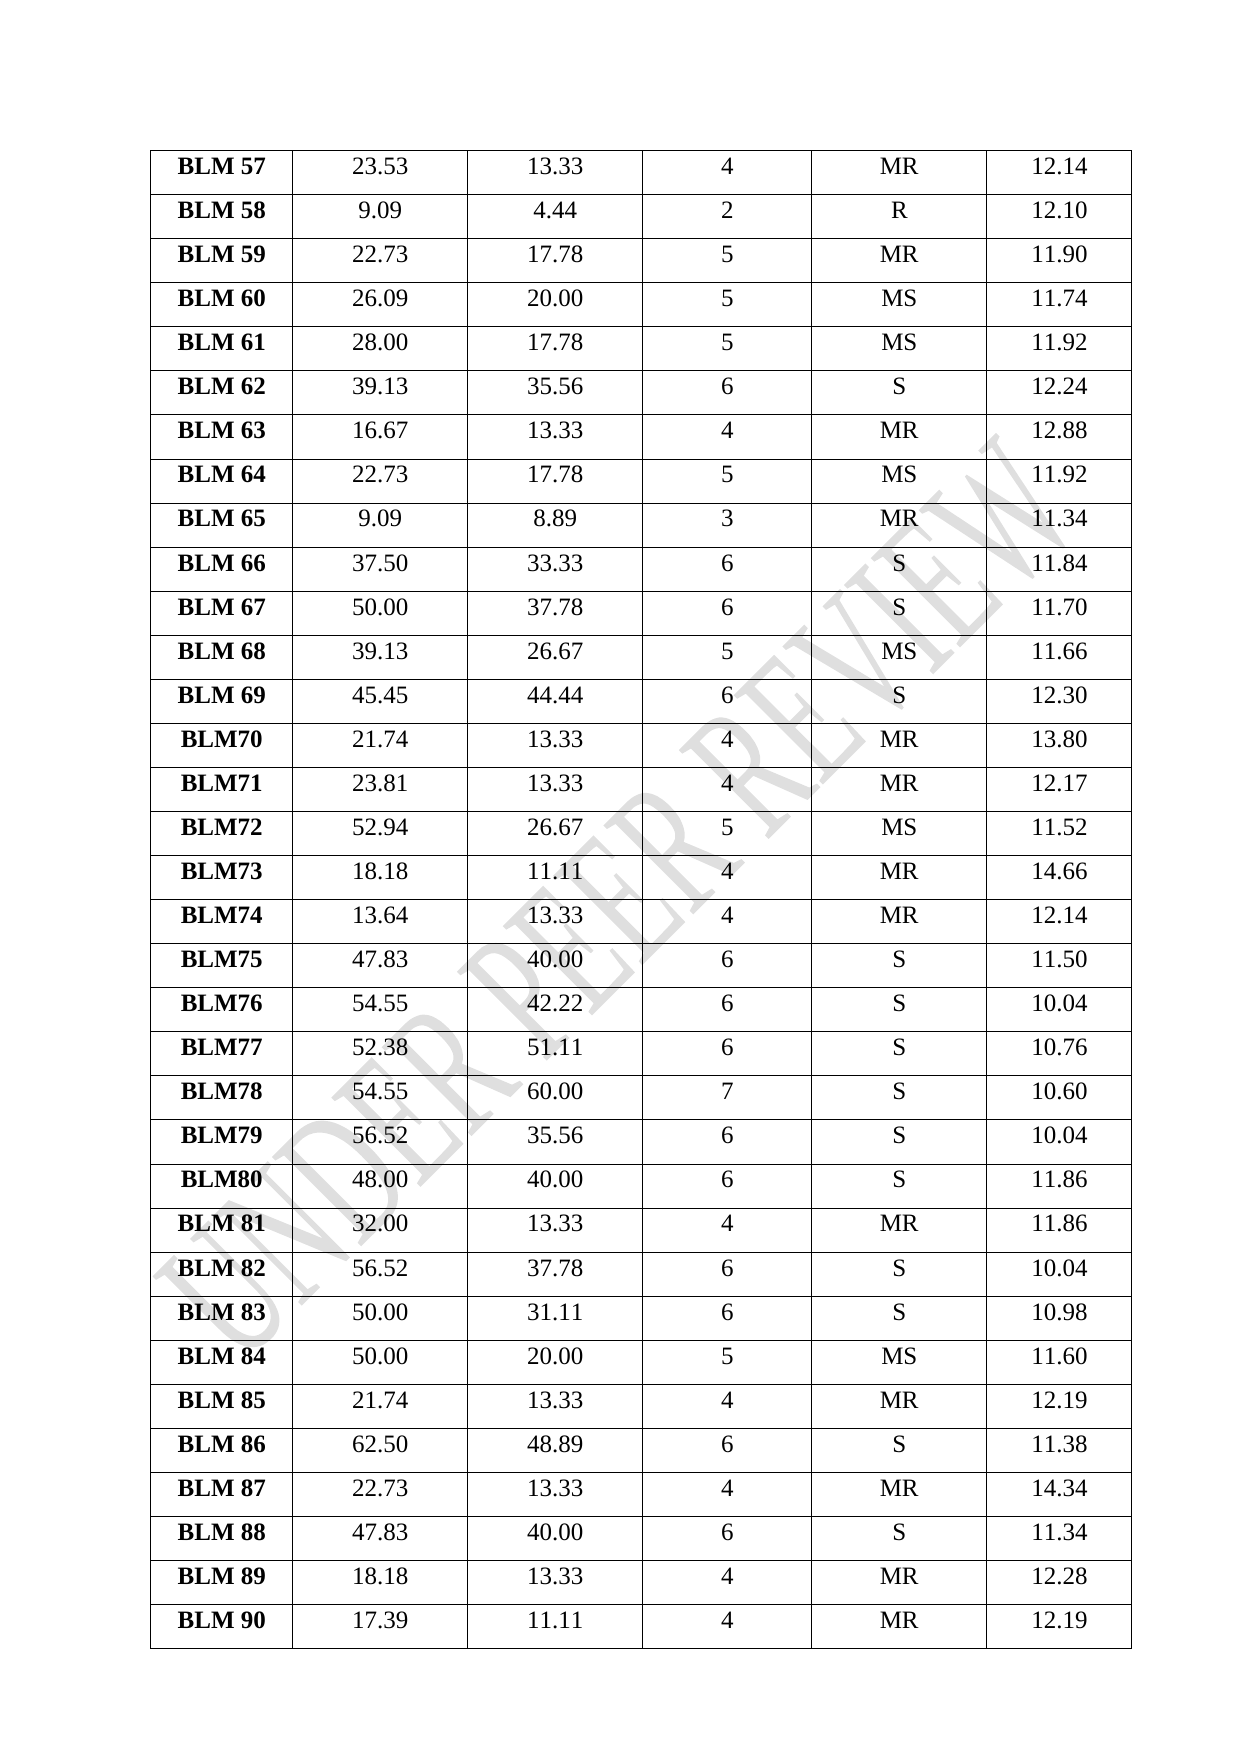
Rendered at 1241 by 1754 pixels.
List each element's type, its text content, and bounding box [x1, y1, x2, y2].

table_cell BLM75 [151, 944, 292, 987]
table_cell 54.55 [293, 988, 467, 1031]
table_cell 23.53 [293, 151, 467, 194]
table_cell BLM 87 [151, 1473, 292, 1516]
table_cell BLM 82 [151, 1253, 292, 1296]
table_cell 6 [643, 371, 811, 414]
table_cell 42.22 [468, 988, 642, 1031]
table_cell 11.50 [987, 944, 1131, 987]
table_cell 6 [643, 1297, 811, 1340]
table_cell 17.78 [468, 327, 642, 370]
table_cell 11.70 [987, 592, 1131, 635]
table_cell 54.55 [293, 1076, 467, 1119]
table_cell BLM71 [151, 768, 292, 811]
table_cell 6 [643, 1429, 811, 1472]
table_cell 13.33 [468, 415, 642, 458]
table_cell 13.80 [987, 724, 1131, 767]
table_cell S [812, 1517, 986, 1560]
table_cell BLM73 [151, 856, 292, 899]
table_cell 5 [643, 327, 811, 370]
table_cell BLM 59 [151, 239, 292, 282]
table_cell 28.00 [293, 327, 467, 370]
table_cell BLM 90 [151, 1605, 292, 1648]
table_cell 37.78 [468, 1253, 642, 1296]
table_cell 60.00 [468, 1076, 642, 1119]
table_cell 56.52 [293, 1253, 467, 1296]
table_cell S [812, 1297, 986, 1340]
table_cell 39.13 [293, 371, 467, 414]
table_cell 13.33 [468, 1385, 642, 1428]
table_cell 16.67 [293, 415, 467, 458]
table_cell 52.94 [293, 812, 467, 855]
table_cell 10.76 [987, 1032, 1131, 1075]
table_cell 12.17 [987, 768, 1131, 811]
table_cell 11.60 [987, 1341, 1131, 1384]
table_cell S [812, 988, 986, 1031]
table_cell BLM 62 [151, 371, 292, 414]
table_cell BLM80 [151, 1165, 292, 1207]
table_cell 9.09 [293, 195, 467, 238]
table_cell MR [812, 768, 986, 811]
table_cell BLM79 [151, 1120, 292, 1163]
table_cell 6 [643, 988, 811, 1031]
table_cell BLM76 [151, 988, 292, 1031]
table_cell 6 [643, 680, 811, 723]
table_cell 4 [643, 1473, 811, 1516]
table_cell MR [812, 1209, 986, 1252]
table_cell 10.60 [987, 1076, 1131, 1119]
table_cell BLM 64 [151, 460, 292, 502]
table_cell 4.44 [468, 195, 642, 238]
table_cell MR [812, 724, 986, 767]
table_cell 12.14 [987, 151, 1131, 194]
table_cell 40.00 [468, 1517, 642, 1560]
table_cell 6 [643, 1032, 811, 1075]
table_cell 11.11 [468, 1605, 642, 1648]
table_cell 3 [643, 504, 811, 547]
table_cell S [812, 1165, 986, 1207]
table_cell 50.00 [293, 592, 467, 635]
table_cell BLM78 [151, 1076, 292, 1119]
table_cell 18.18 [293, 1561, 467, 1604]
table_cell 17.39 [293, 1605, 467, 1648]
table_cell 33.33 [468, 548, 642, 591]
table_cell 4 [643, 1561, 811, 1604]
table_cell 35.56 [468, 1120, 642, 1163]
table_cell BLM 57 [151, 151, 292, 194]
table_cell MR [812, 239, 986, 282]
table_cell 11.90 [987, 239, 1131, 282]
table_cell 5 [643, 636, 811, 679]
table_cell 13.33 [468, 768, 642, 811]
table_cell 13.33 [468, 151, 642, 194]
table_cell MS [812, 636, 986, 679]
table_cell BLM 60 [151, 283, 292, 326]
table_cell BLM 81 [151, 1209, 292, 1252]
table_cell BLM 69 [151, 680, 292, 723]
table_cell 2 [643, 195, 811, 238]
table_cell 12.10 [987, 195, 1131, 238]
table_cell 6 [643, 1165, 811, 1207]
table_cell 18.18 [293, 856, 467, 899]
table_cell 23.81 [293, 768, 467, 811]
table_cell 32.00 [293, 1209, 467, 1252]
table_cell 13.33 [468, 1561, 642, 1604]
table_cell MS [812, 460, 986, 502]
table_cell BLM 61 [151, 327, 292, 370]
table_cell BLM72 [151, 812, 292, 855]
table_cell 7 [643, 1076, 811, 1119]
table_cell 20.00 [468, 283, 642, 326]
table_cell 17.78 [468, 460, 642, 502]
table_cell 8.89 [468, 504, 642, 547]
table_cell BLM77 [151, 1032, 292, 1075]
table_cell 40.00 [468, 1165, 642, 1207]
table_cell 47.83 [293, 944, 467, 987]
table_cell 40.00 [468, 944, 642, 987]
table_cell 44.44 [468, 680, 642, 723]
table_cell 22.73 [293, 460, 467, 502]
table_cell 6 [643, 944, 811, 987]
table_cell 11.74 [987, 283, 1131, 326]
table_cell MR [812, 151, 986, 194]
table_cell 12.14 [987, 900, 1131, 943]
table_cell S [812, 592, 986, 635]
table_cell BLM 68 [151, 636, 292, 679]
table_cell 10.04 [987, 1120, 1131, 1163]
table_cell 21.74 [293, 1385, 467, 1428]
table_cell 14.34 [987, 1473, 1131, 1516]
table_cell BLM 65 [151, 504, 292, 547]
table_cell BLM 86 [151, 1429, 292, 1472]
table_cell S [812, 1253, 986, 1296]
table_cell BLM 84 [151, 1341, 292, 1384]
table_cell BLM 83 [151, 1297, 292, 1340]
table_cell S [812, 548, 986, 591]
table_cell 11.66 [987, 636, 1131, 679]
table_cell S [812, 680, 986, 723]
table_cell BLM70 [151, 724, 292, 767]
table_cell 9.09 [293, 504, 467, 547]
table_cell 4 [643, 724, 811, 767]
table_cell 37.78 [468, 592, 642, 635]
table_cell 22.73 [293, 239, 467, 282]
table_cell 21.74 [293, 724, 467, 767]
table_cell 4 [643, 415, 811, 458]
table_cell 6 [643, 548, 811, 591]
table_cell 47.83 [293, 1517, 467, 1560]
table_cell MR [812, 1473, 986, 1516]
table_cell BLM 85 [151, 1385, 292, 1428]
table_cell MR [812, 900, 986, 943]
table_cell 35.56 [468, 371, 642, 414]
table_cell S [812, 1032, 986, 1075]
table_cell 11.38 [987, 1429, 1131, 1472]
table_cell BLM74 [151, 900, 292, 943]
table_cell 50.00 [293, 1341, 467, 1384]
table_cell 5 [643, 239, 811, 282]
table_cell BLM 89 [151, 1561, 292, 1604]
table_cell MS [812, 1341, 986, 1384]
table_cell 26.67 [468, 812, 642, 855]
table_cell 56.52 [293, 1120, 467, 1163]
table_cell 11.11 [468, 856, 642, 899]
table_cell 11.86 [987, 1165, 1131, 1207]
table_cell 37.50 [293, 548, 467, 591]
table_cell 52.38 [293, 1032, 467, 1075]
table_cell 26.67 [468, 636, 642, 679]
table_cell 13.33 [468, 1209, 642, 1252]
table_cell 11.52 [987, 812, 1131, 855]
table_cell 12.28 [987, 1561, 1131, 1604]
table_cell 11.86 [987, 1209, 1131, 1252]
table_cell R [812, 195, 986, 238]
table_cell 4 [643, 1605, 811, 1648]
table_cell 10.98 [987, 1297, 1131, 1340]
table_cell 5 [643, 1341, 811, 1384]
table_cell 26.09 [293, 283, 467, 326]
table_cell 45.45 [293, 680, 467, 723]
table_cell 62.50 [293, 1429, 467, 1472]
table_cell 13.33 [468, 900, 642, 943]
table_cell 11.92 [987, 460, 1131, 502]
table_cell 22.73 [293, 1473, 467, 1516]
table_cell MS [812, 812, 986, 855]
table_cell 10.04 [987, 988, 1131, 1031]
table_cell 51.11 [468, 1032, 642, 1075]
table_cell 12.19 [987, 1605, 1131, 1648]
table_cell MR [812, 1605, 986, 1648]
table_cell 11.34 [987, 1517, 1131, 1560]
table_cell 17.78 [468, 239, 642, 282]
table_cell 6 [643, 592, 811, 635]
table_cell 10.04 [987, 1253, 1131, 1296]
table_cell 48.89 [468, 1429, 642, 1472]
table_cell S [812, 1120, 986, 1163]
table_cell 11.92 [987, 327, 1131, 370]
table_cell S [812, 944, 986, 987]
table_cell 20.00 [468, 1341, 642, 1384]
table_cell 5 [643, 460, 811, 502]
table_cell BLM 58 [151, 195, 292, 238]
table_cell 5 [643, 283, 811, 326]
table_cell S [812, 1429, 986, 1472]
table_cell BLM 88 [151, 1517, 292, 1560]
table_cell 4 [643, 856, 811, 899]
table_cell 6 [643, 1120, 811, 1163]
table_cell MR [812, 1561, 986, 1604]
table_cell MR [812, 504, 986, 547]
table_cell 13.64 [293, 900, 467, 943]
table_cell S [812, 371, 986, 414]
table_cell 12.19 [987, 1385, 1131, 1428]
table_cell MR [812, 415, 986, 458]
table_cell 39.13 [293, 636, 467, 679]
table_cell 4 [643, 900, 811, 943]
table_cell BLM 63 [151, 415, 292, 458]
table_cell 12.88 [987, 415, 1131, 458]
table_cell 5 [643, 812, 811, 855]
table_cell 4 [643, 151, 811, 194]
table_cell 11.34 [987, 504, 1131, 547]
table_cell BLM 66 [151, 548, 292, 591]
table_cell 48.00 [293, 1165, 467, 1207]
table_cell 13.33 [468, 724, 642, 767]
table_cell 12.30 [987, 680, 1131, 723]
table_cell 31.11 [468, 1297, 642, 1340]
table_cell 50.00 [293, 1297, 467, 1340]
table_cell 13.33 [468, 1473, 642, 1516]
table_cell 4 [643, 1209, 811, 1252]
table_cell MS [812, 327, 986, 370]
table_cell MS [812, 283, 986, 326]
table_cell 12.24 [987, 371, 1131, 414]
table_cell MR [812, 1385, 986, 1428]
table_cell 11.84 [987, 548, 1131, 591]
table_cell S [812, 1076, 986, 1119]
table_cell 14.66 [987, 856, 1131, 899]
table_cell MR [812, 856, 986, 899]
table_cell 4 [643, 1385, 811, 1428]
table_cell 6 [643, 1253, 811, 1296]
table_cell 6 [643, 1517, 811, 1560]
table_cell 4 [643, 768, 811, 811]
table_cell BLM 67 [151, 592, 292, 635]
